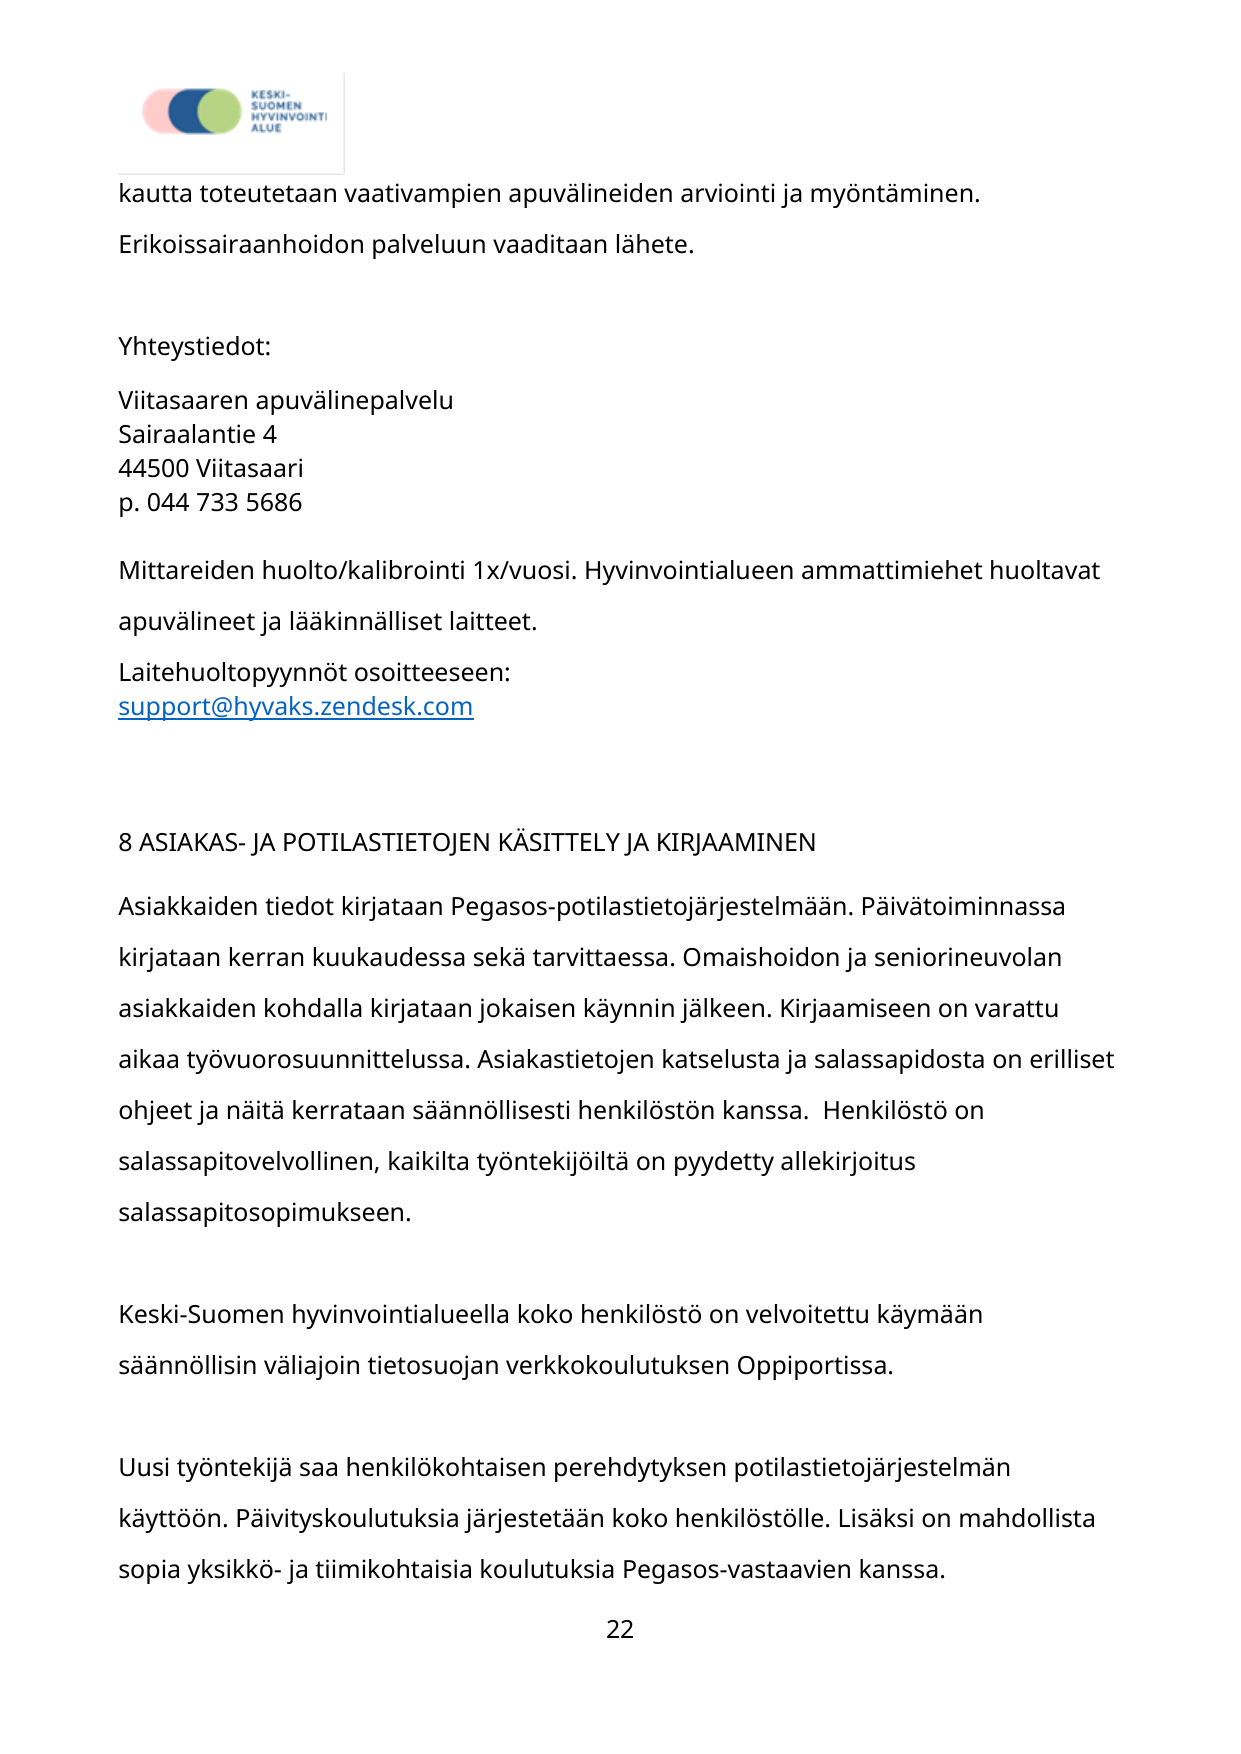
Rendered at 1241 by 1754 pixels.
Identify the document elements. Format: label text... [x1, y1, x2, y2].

text Keski-Suomen hyvinvointialueella koko henkilöstö on velvoitettu käymään säännöllisin väliajoin tietosuojan verkkokoulutuksen Oppiportissa. [118, 1297, 1122, 1382]
subtitle 8 ASIAKAS- JA POTILASTIETOJEN KÄSITTELY JA KIRJAAMINEN [118, 825, 1122, 859]
text Laitehuoltopyynnöt osoitteeseen: [118, 655, 1122, 689]
text Mittareiden huolto/kalibrointi 1x/vuosi. Hyvinvointialueen ammattimiehet huoltavat apuvälineet ja lääkinnälliset laitteet. [118, 553, 1122, 638]
text Asiakkaiden tiedot kirjataan Pegasos-potilastietojärjestelmään. Päivätoiminnassa kirjataan kerran kuukaudessa sekä tarvittaessa. Omaishoidon ja seniorineuvolan asiakkaiden kohdalla kirjataan jokaisen käynnin jälkeen. Kirjaamiseen on varattu aikaa työvuorosuunnittelussa. Asiakastietojen katselusta ja salassapidosta on erilliset ohjeet ja näitä kerrataan säännöllisesti henkilöstön kanssa. Henkilöstö on salassapitovelvollinen, kaikilta työntekijöiltä on pyydetty allekirjoitus salassapitosopimukseen. [118, 888, 1122, 1229]
text support@hyvaks.zendesk.com [118, 689, 1122, 723]
text Yhteystiedot: [118, 329, 1122, 363]
picture [118, 73, 346, 176]
text Sairaalantie 4 [118, 417, 1122, 451]
text Viitasaaren apuvälinepalvelu [118, 382, 1122, 417]
text p. 044 733 5686 [118, 485, 1122, 519]
text 44500 Viitasaari [118, 451, 1122, 485]
